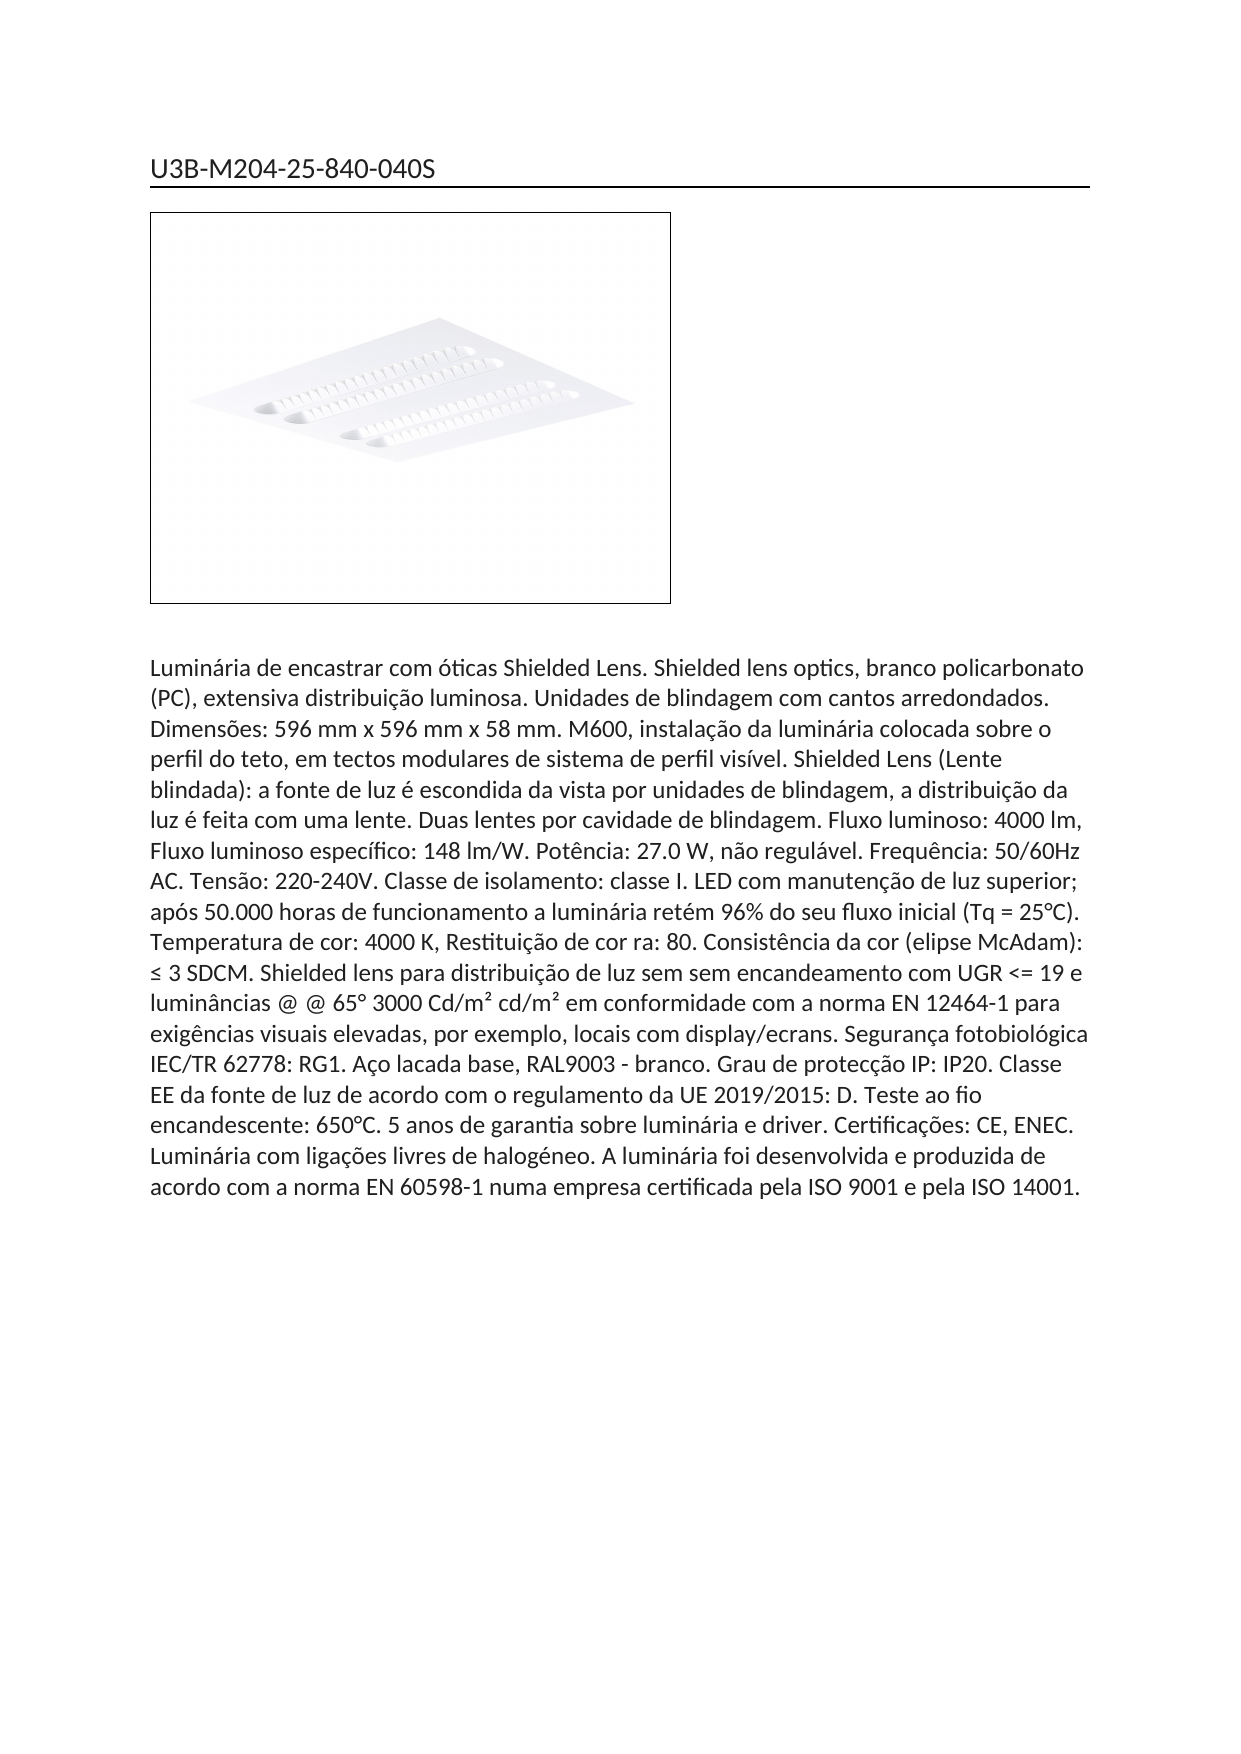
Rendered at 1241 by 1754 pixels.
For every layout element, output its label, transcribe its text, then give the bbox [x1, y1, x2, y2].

picture [151, 213, 670, 603]
text Luminária de encastrar com óticas Shielded Lens. Shielded lens optics, branco policarbonato (PC), extensiva distribuição luminosa. Unidades de blindagem com cantos arredondados. Dimensões: 596 mm x 596 mm x 58 mm. M600, instalação da luminária colocada sobre o perfil do teto, em tectos modulares de sistema de perfil visível. Shielded Lens (Lente blindada): a fonte de luz é escondida da vista por unidades de blindagem, a distribuição da luz é feita com uma lente. Duas lentes por cavidade de blindagem. Fluxo luminoso: 4000 lm, Fluxo luminoso específico: 148 lm/W. Potência: 27.0 W, não regulável. Frequência: 50/60Hz AC. Tensão: 220-240V. Classe de isolamento: classe I. LED com manutenção de luz superior; após 50.000 horas de funcionamento a luminária retém 96% do seu fluxo inicial (Tq = 25°C). Temperatura de cor: 4000 K, Restituição de cor ra: 80. Consistência da cor (elipse McAdam): ≤ 3 SDCM. Shielded lens para distribuição de luz sem sem encandeamento com UGR <= 19 e luminâncias @ @ 65° 3000 Cd/m² cd/m² em conformidade com a norma EN 12464-1 para exigências visuais elevadas, por exemplo, locais com display/ecrans. Segurança fotobiológica IEC/TR 62778: RG1. Aço lacada base, RAL9003 - branco. Grau de protecção IP: IP20. Classe EE da fonte de luz de acordo com o regulamento da UE 2019/2015: D. Teste ao fio encandescente: 650°C. 5 anos de garantia sobre luminária e driver. Certificações: CE, ENEC. Luminária com ligações livres de halogéneo. A luminária foi desenvolvida e produzida de acordo com a norma EN 60598-1 numa empresa certificada pela ISO 9001 e pela ISO 14001. [150, 652, 1090, 1201]
text U3B-M204-25-840-040S [150, 150, 1090, 186]
